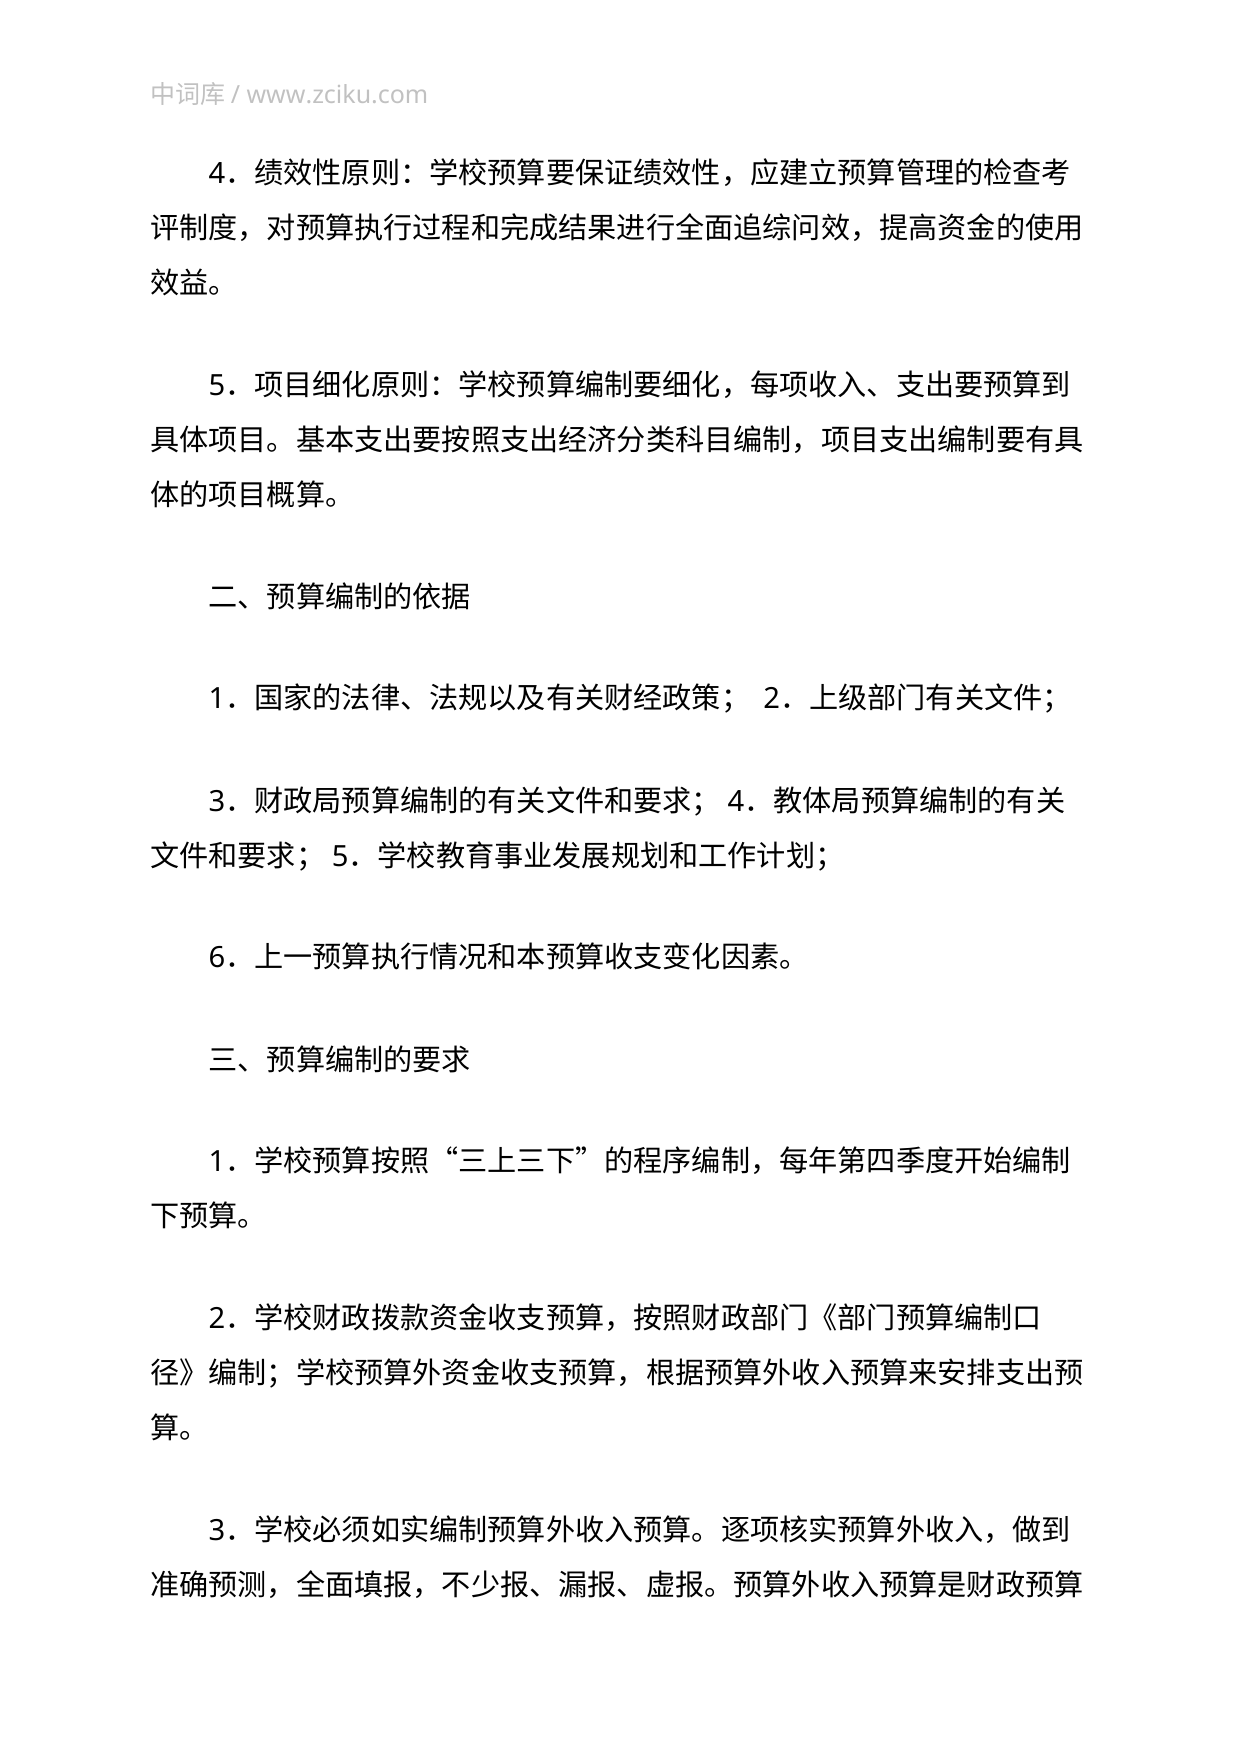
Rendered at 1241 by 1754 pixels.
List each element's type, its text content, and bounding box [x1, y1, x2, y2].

text 2．学校财政拨款资金收支预算，按照财政部门《部门预算编制口径》编制；学校预算外资金收支预算，根据预算外收入预算来安排支出预算。 [150, 1294, 1090, 1447]
text 3．财政局预算编制的有关文件和要求； 4．教体局预算编制的有关文件和要求； 5．学校教育事业发展规划和工作计划； [150, 777, 1090, 874]
text 三、预算编制的要求 [150, 1036, 1090, 1078]
text 4．绩效性原则：学校预算要保证绩效性，应建立预算管理的检查考评制度，对预算执行过程和完成结果进行全面追综问效，提高资金的使用效益。 [150, 150, 1090, 302]
text 5．项目细化原则：学校预算编制要细化，每项收入、支出要预算到具体项目。基本支出要按照支出经济分类科目编制，项目支出编制要有具体的项目概算。 [150, 362, 1090, 514]
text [150, 1506, 1090, 1603]
text 6．上一预算执行情况和本预算收支变化因素。 [150, 934, 1090, 976]
text 1．国家的法律、法规以及有关财经政策； 2．上级部门有关文件； [150, 675, 1090, 717]
text 1．学校预算按照“三上三下”的程序编制，每年第四季度开始编制下预算。 [150, 1138, 1090, 1235]
text 二、预算编制的依据 [150, 573, 1090, 616]
